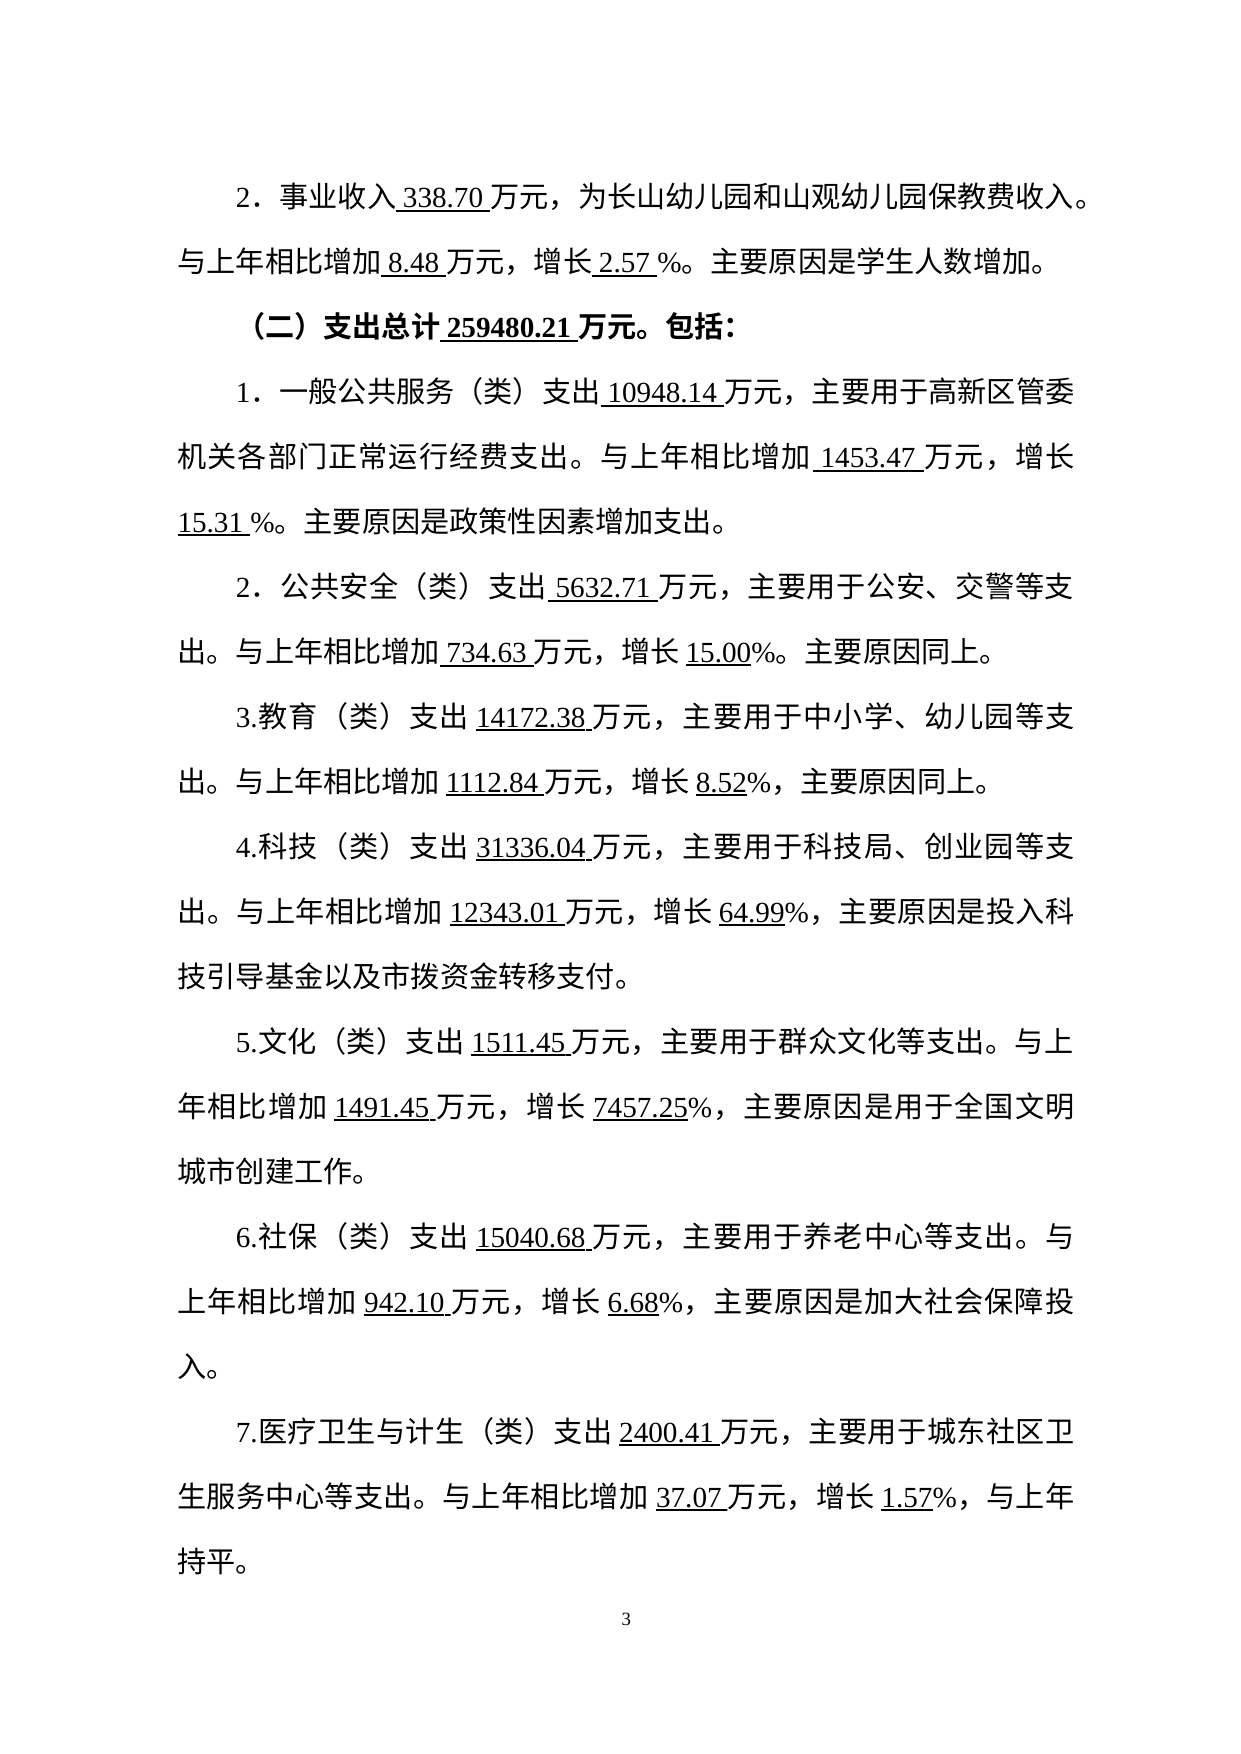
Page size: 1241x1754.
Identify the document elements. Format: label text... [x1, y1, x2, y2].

text 3.教育（类）支出14172.38万元，主要用于中小学、幼儿园等支出。与上年相比增加1112.84万元，增长8.52%，主要原因同上。 [177, 682, 1075, 812]
text 7.医疗卫生与计生（类）支出2400.41万元，主要用于城东社区卫生服务中心等支出。与上年相比增加37.07万元，增长1.57%，与上年持平。 [177, 1397, 1075, 1592]
text 4.科技（类）支出31336.04万元，主要用于科技局、创业园等支出。与上年相比增加12343.01万元，增长64.99%，主要原因是投入科技引导基金以及市拨资金转移支付。 [177, 812, 1075, 1007]
text 5.文化（类）支出1511.45万元，主要用于群众文化等支出。与上年相比增加1491.45万元，增长7457.25%，主要原因是用于全国文明城市创建工作。 [177, 1007, 1075, 1202]
text （二）支出总计 259480.21 万元。包括： [177, 292, 1075, 357]
text 1．一般公共服务（类）支出 10948.14 万元，主要用于高新区管委机关各部门正常运行经费支出。与上年相比增加 1453.47 万元，增长 15.31 %。主要原因是政策性因素增加支出。 [177, 357, 1075, 552]
text 6.社保（类）支出15040.68万元，主要用于养老中心等支出。与上年相比增加942.10万元，增长6.68%，主要原因是加大社会保障投入。 [177, 1202, 1075, 1397]
text 2．事业收入 338.70 万元，为长山幼儿园和山观幼儿园保教费收入。与上年相比增加 8.48 万元，增长 2.57 %。主要原因是学生人数增加。 [177, 162, 1075, 292]
text 2．公共安全（类）支出 5632.71 万元，主要用于公安、交警等支出。与上年相比增加 734.63 万元，增长15.00%。主要原因同上。 [177, 552, 1075, 682]
